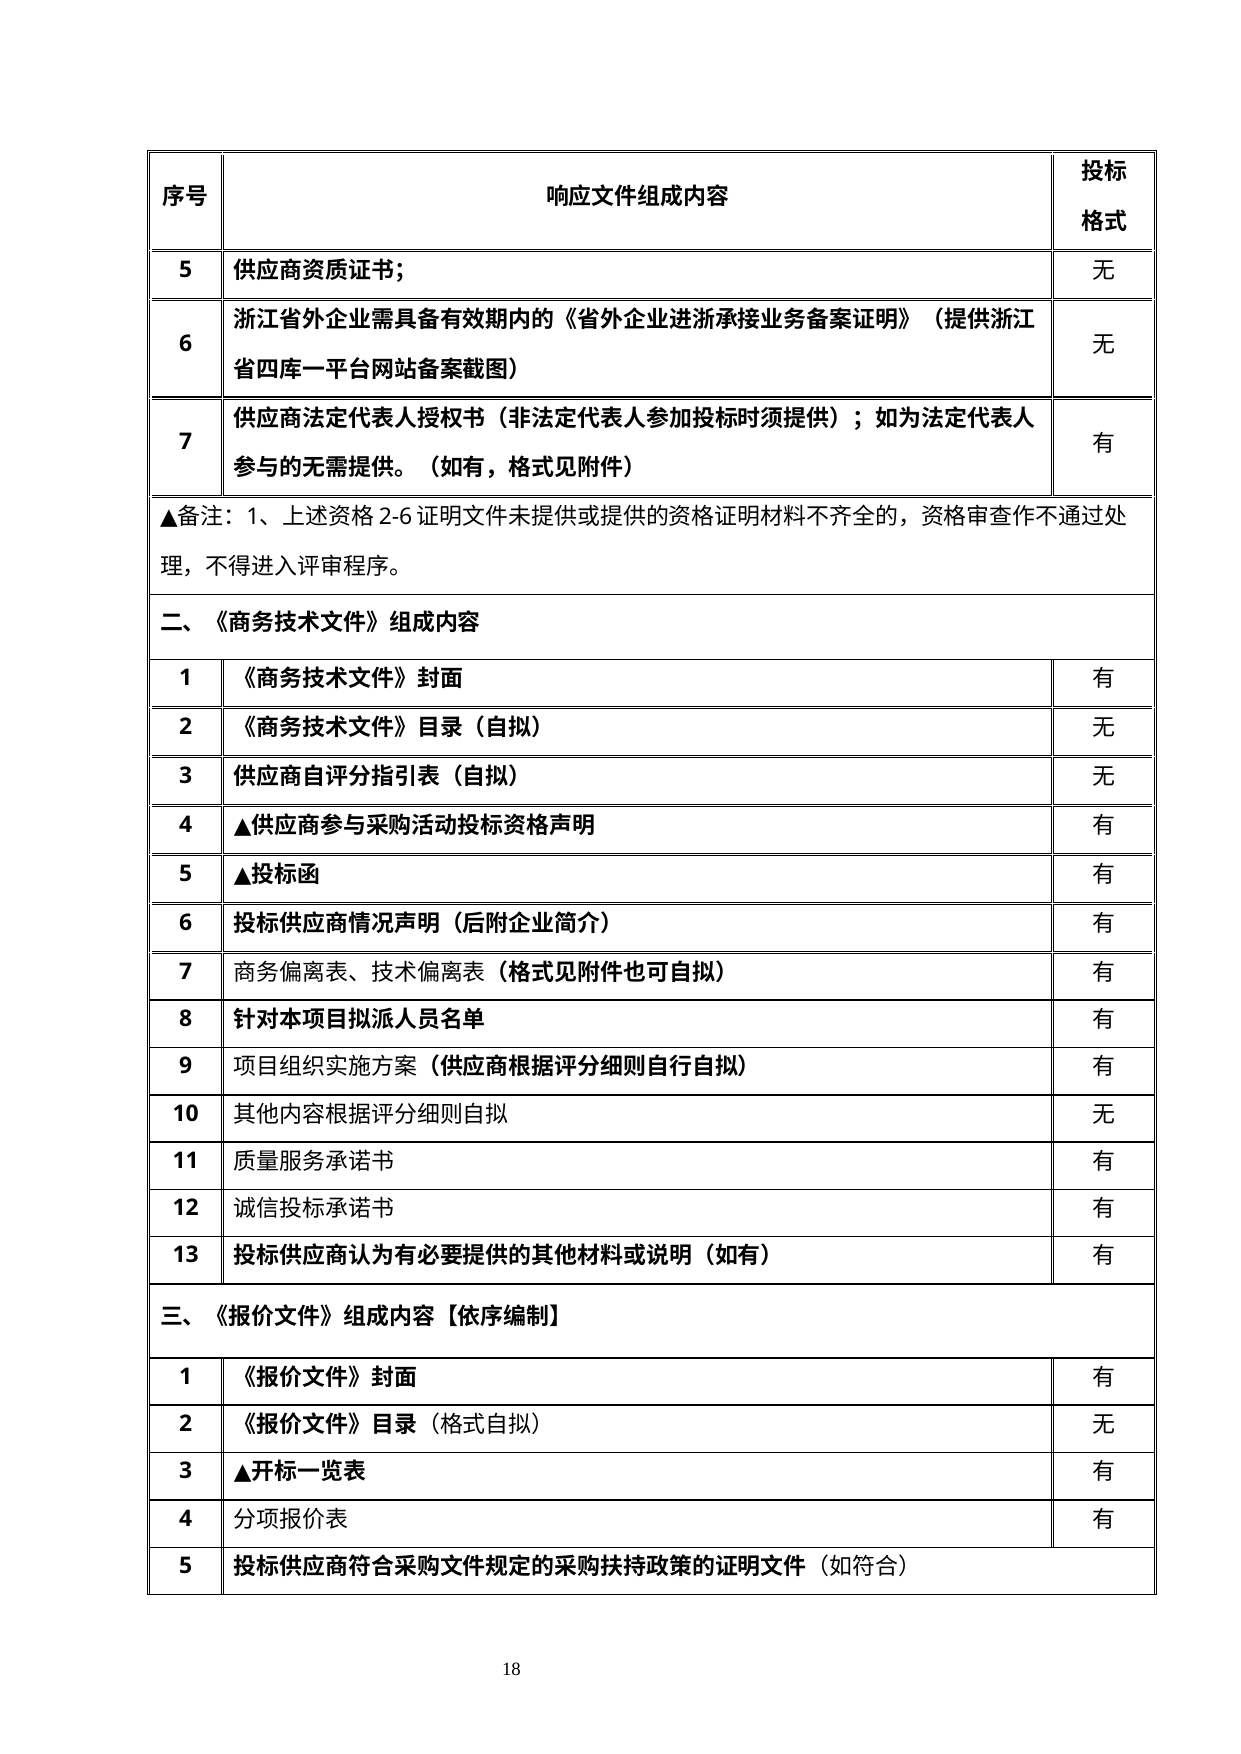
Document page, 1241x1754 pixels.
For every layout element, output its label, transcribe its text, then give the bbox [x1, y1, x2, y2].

table_cell 有 [1054, 1359, 1154, 1404]
table_cell 分项报价表 [224, 1501, 1051, 1546]
table_cell 有 [1054, 1048, 1154, 1094]
table_cell 有 [1054, 1453, 1154, 1499]
table_cell 无 [1054, 249, 1154, 297]
table_header 响应文件组成内容 [222, 151, 1053, 249]
table_cell 《商务技术文件》目录（自拟） [224, 709, 1051, 755]
table_cell 无 [1054, 1096, 1154, 1141]
table_header 序号 [150, 153, 222, 249]
table_cell 无 [1054, 298, 1154, 396]
table_cell 4 [150, 1501, 221, 1546]
table_cell 针对本项目拟派人员名单 [224, 1001, 1051, 1047]
table_cell 有 [1054, 396, 1154, 495]
table_cell 11 [150, 1143, 221, 1188]
table_cell 4 [150, 804, 221, 853]
table_cell 无 [1053, 755, 1156, 804]
table_cell 有 [1054, 902, 1154, 951]
table_cell 12 [150, 1190, 221, 1236]
table_cell 供应商资质证书； [224, 252, 1051, 297]
table_cell 1 [150, 660, 221, 706]
table_cell 5 [150, 853, 221, 902]
table_cell 供应商法定代表人授权书（非法定代表人参加投标时须提供）；如为法定代表人参与的无需提供。（如有，格式见附件） [224, 400, 1051, 495]
table_cell 有 [1054, 951, 1154, 999]
table_cell ▲投标函 [224, 856, 1051, 902]
table_cell 9 [150, 1048, 221, 1094]
table_cell 3 [149, 755, 222, 804]
table_cell 有 [1054, 1237, 1154, 1283]
table_cell ▲开标一览表 [224, 1453, 1051, 1499]
table_cell 供应商自评分指引表（自拟） [224, 758, 1051, 804]
table_cell 《报价文件》封面 [224, 1359, 1051, 1404]
table_cell 无 [1053, 706, 1156, 755]
table_cell 《报价文件》目录（格式自拟） [224, 1406, 1051, 1452]
table_cell 二、《商务技术文件》组成内容 [150, 595, 1154, 659]
table_cell 诚信投标承诺书 [224, 1190, 1051, 1236]
table_cell 投标供应商认为有必要提供的其他材料或说明（如有） [224, 1237, 1051, 1283]
table_cell 有 [1054, 660, 1154, 706]
table_cell 10 [150, 1096, 221, 1141]
table_cell ▲供应商参与采购活动投标资格声明 [224, 807, 1051, 853]
table_cell 5 [150, 1548, 221, 1594]
table_cell 有 [1054, 853, 1154, 902]
table_cell 其他内容根据评分细则自拟 [224, 1096, 1051, 1141]
table_cell 有 [1054, 1190, 1154, 1236]
table_cell 有 [1054, 1001, 1154, 1047]
table_cell 8 [150, 1001, 221, 1047]
table_cell 2 [150, 1406, 221, 1452]
table_cell 3 [150, 1453, 221, 1499]
table_cell 商务偏离表、技术偏离表（格式见附件也可自拟） [224, 954, 1051, 999]
table_cell 1 [150, 1359, 221, 1404]
table_cell 13 [150, 1237, 221, 1283]
table_cell 浙江省外企业需具备有效期内的《省外企业进浙承接业务备案证明》（提供浙江省四库一平台网站备案截图） [224, 301, 1051, 396]
table_cell 有 [1054, 1143, 1154, 1188]
table_cell 2 [149, 706, 222, 755]
table_cell 有 [1054, 1501, 1154, 1546]
table_cell 投标供应商情况声明（后附企业简介） [224, 905, 1051, 951]
table_cell 质量服务承诺书 [224, 1143, 1051, 1188]
table_cell ▲备注：1、上述资格2-6证明文件未提供或提供的资格证明材料不齐全的，资格审查作不通过处理，不得进入评审程序。 [149, 495, 1156, 594]
table_cell 有 [1054, 804, 1154, 853]
table_header 投标 格式 [1053, 153, 1154, 249]
table_cell 7 [150, 396, 221, 495]
table_cell 无 [1054, 1406, 1154, 1452]
table_cell 项目组织实施方案（供应商根据评分细则自行自拟） [224, 1048, 1051, 1094]
table_cell 《商务技术文件》封面 [224, 660, 1051, 706]
table_cell 5 [150, 249, 221, 297]
table_cell 投标供应商符合采购文件规定的采购扶持政策的证明文件（如符合） [224, 1548, 1154, 1594]
table_cell 6 [150, 902, 221, 951]
table_cell 三、《报价文件》组成内容【依序编制】 [150, 1285, 1154, 1357]
table_cell 6 [150, 298, 221, 396]
table_cell 7 [150, 951, 221, 999]
